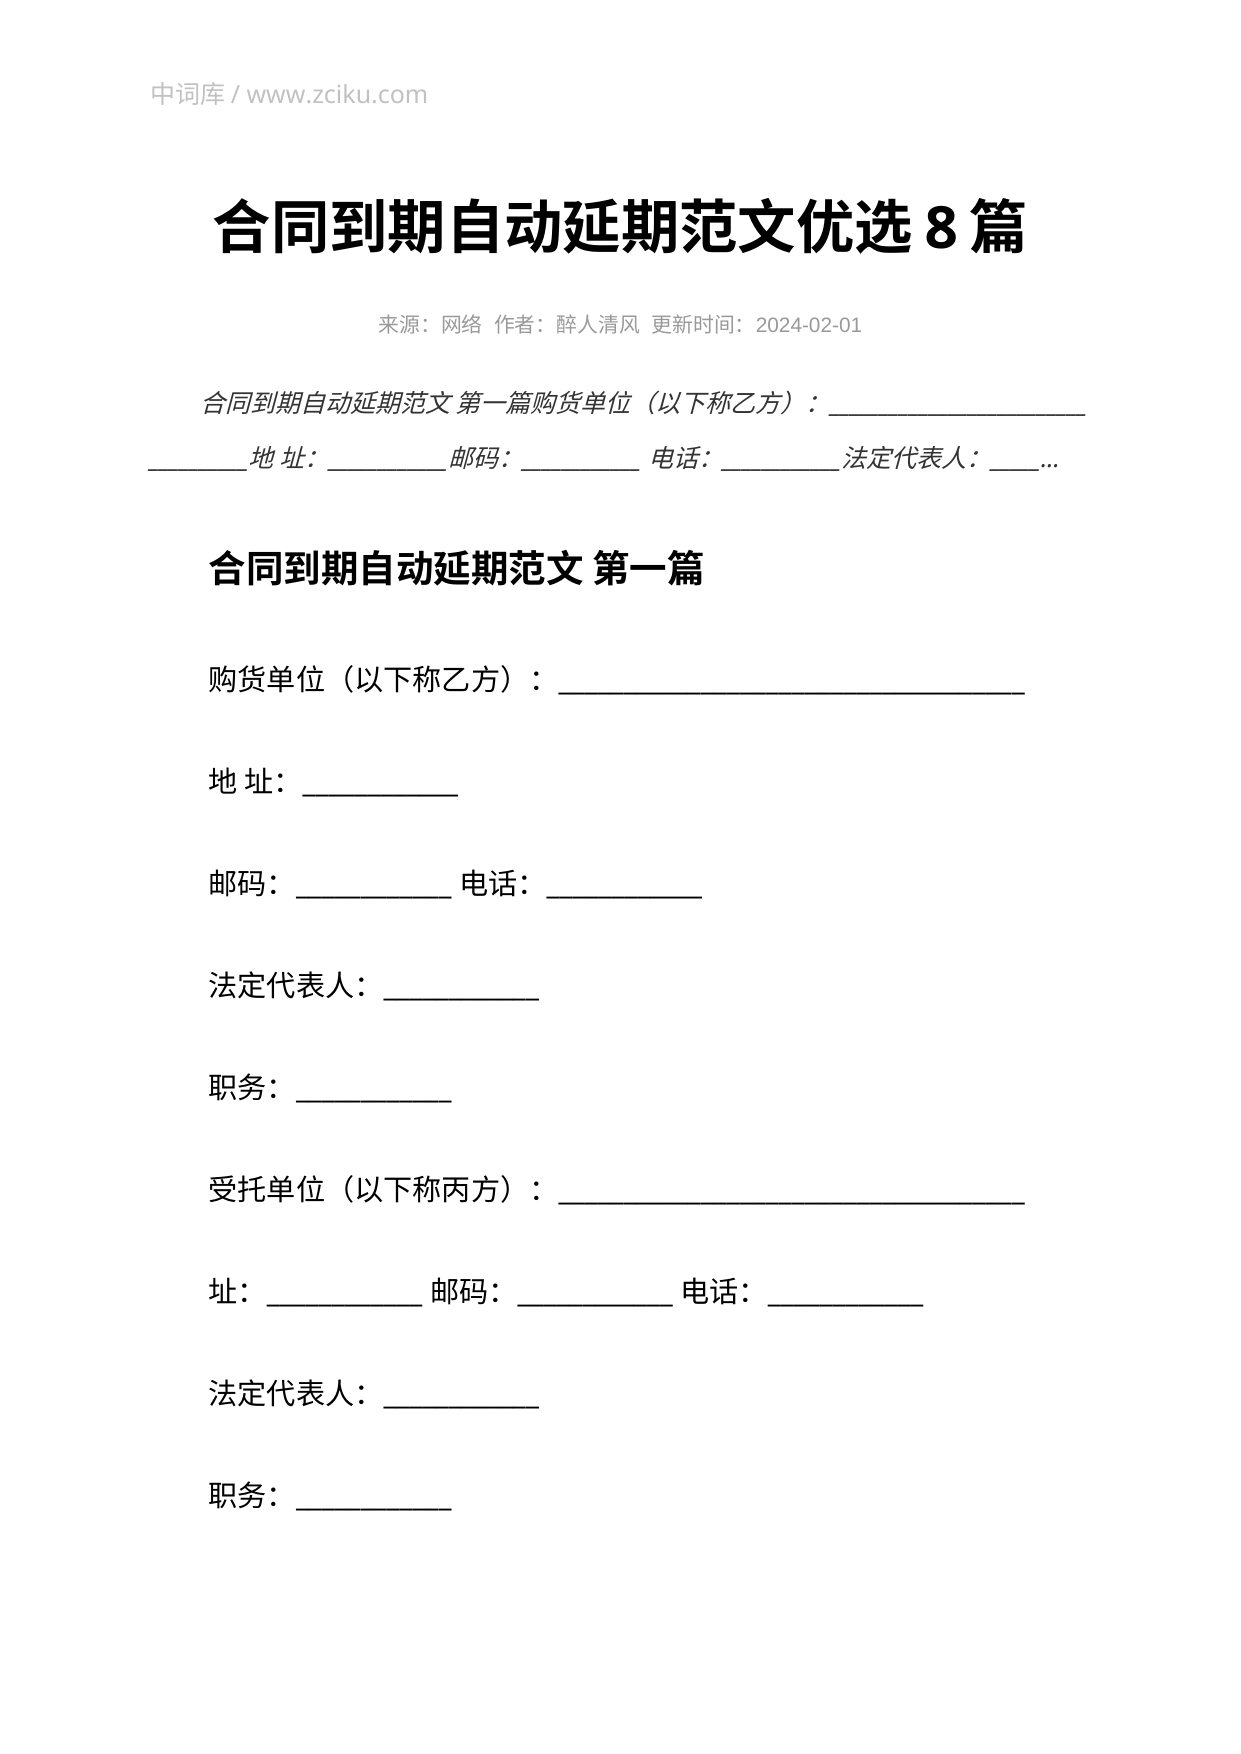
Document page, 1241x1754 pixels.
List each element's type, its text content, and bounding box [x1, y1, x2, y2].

text 法定代表人：____________ [150, 1371, 1090, 1413]
text 合同到期自动延期范文 第一篇 [150, 539, 1090, 594]
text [150, 1269, 1090, 1311]
text 职务：____________ [150, 1065, 1090, 1107]
text 职务：____________ [150, 1473, 1090, 1515]
text 法定代表人：____________ [150, 963, 1090, 1005]
text 购货单位（以下称乙方）：____________________________________ [150, 657, 1090, 699]
text 来源：网络 作者：醉人清风 更新时间：2024-02-01 [150, 313, 1090, 337]
text 地 址：____________ [150, 759, 1090, 801]
text 受托单位（以下称丙方）：____________________________________ [150, 1167, 1090, 1209]
text 合同到期自动延期范文 第一篇购货单位（以下称乙方）：____________________________________地 址：____________邮码：____________ 电话：____________法定代表人：_____... [150, 384, 1090, 474]
subtitle 合同到期自动延期范文优选8篇 [150, 181, 1090, 266]
text 邮码：____________ 电话：____________ [150, 861, 1090, 903]
